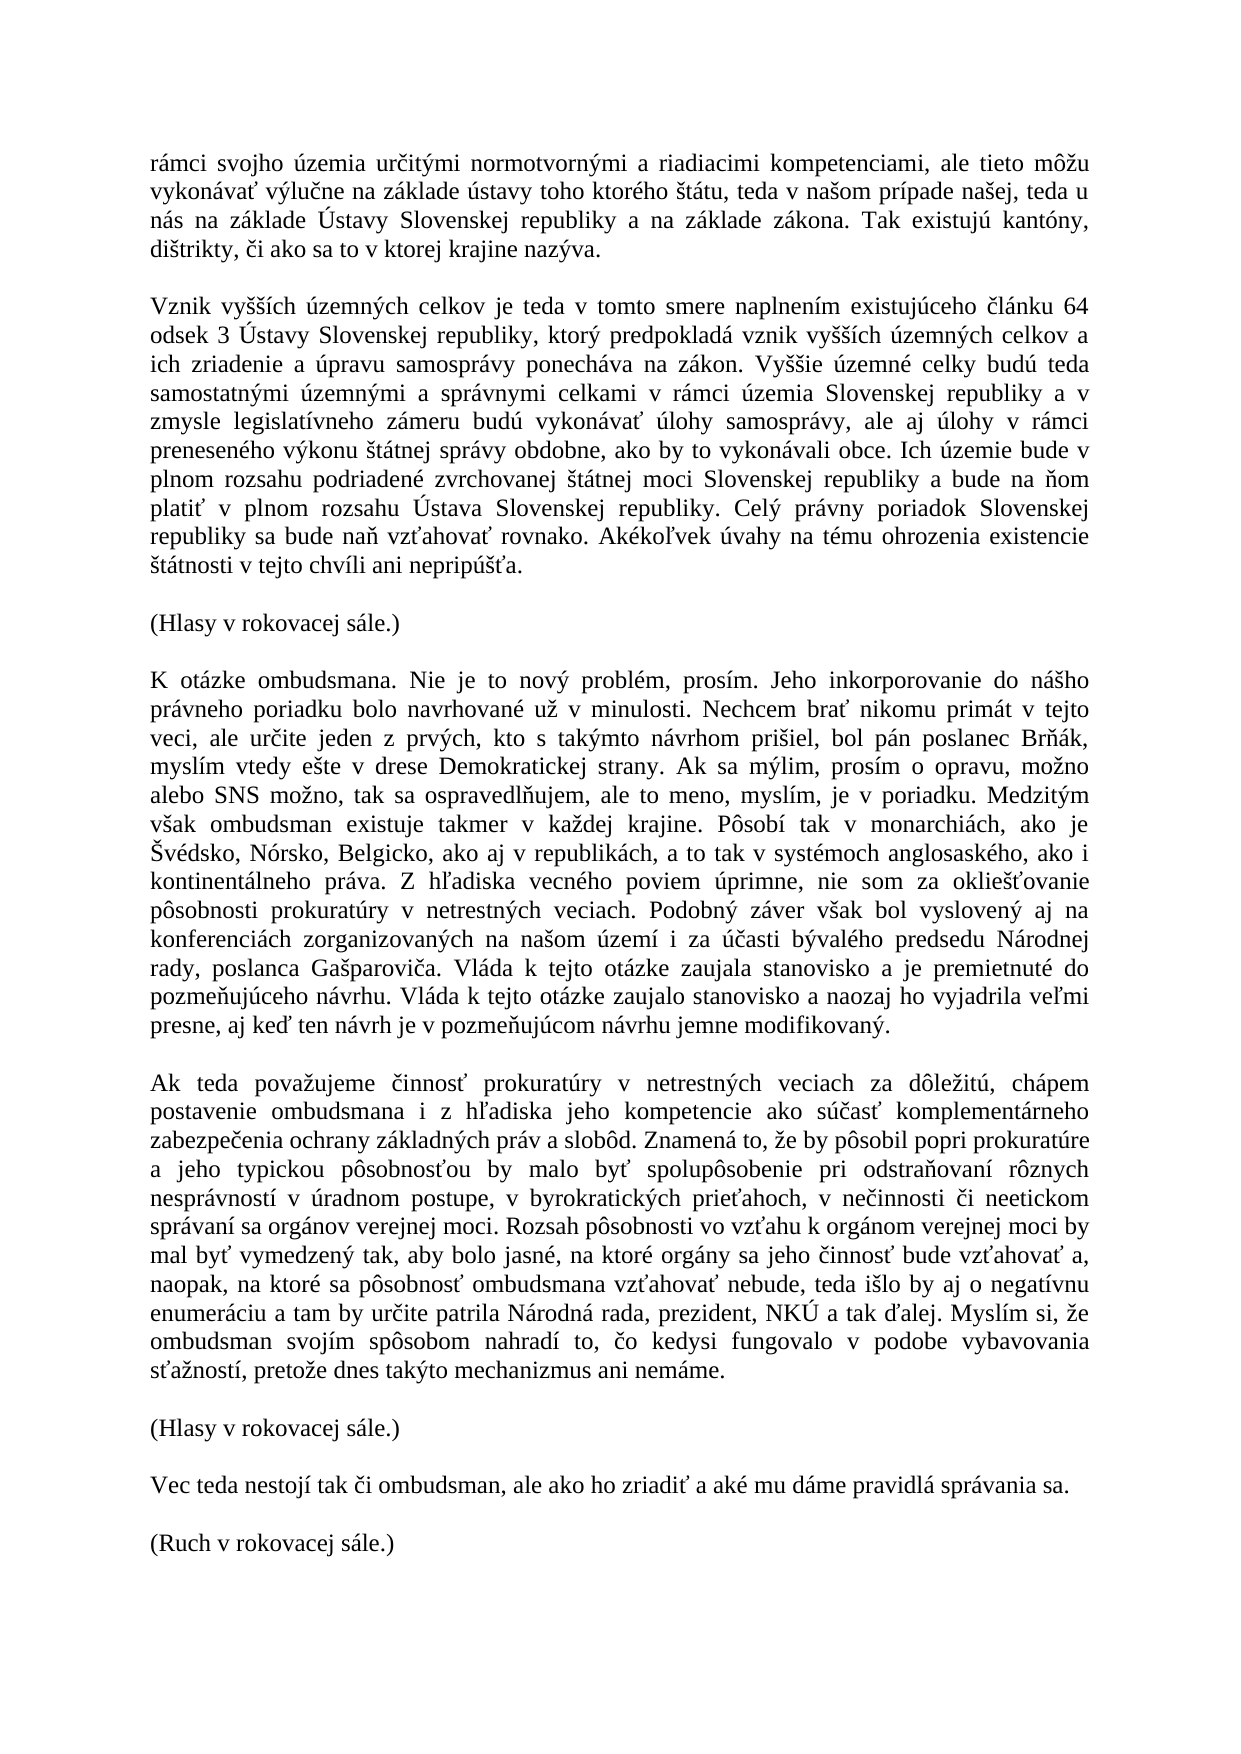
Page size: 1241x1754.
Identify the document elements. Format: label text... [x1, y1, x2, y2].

text (Ruch v rokovacej sále.) [150, 1528, 1090, 1556]
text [150, 148, 1090, 263]
text Vec teda nestojí tak či ombudsman, ale ako ho zriadiť a aké mu dáme pravidlá správania sa. [150, 1470, 1090, 1499]
text K otázke ombudsmana. Nie je to nový problém, prosím. Jeho inkorporovanie do nášho právneho poriadku bolo navrhované už v minulosti. Nechcem brať nikomu primát v tejto veci, ale určite jeden z prvých, kto s takýmto návrhom prišiel, bol pán poslanec Brňák, myslím vtedy ešte v drese Demokratickej strany. Ak sa mýlim, prosím o opravu, možno alebo SNS možno, tak sa ospravedlňujem, ale to meno, myslím, je v poriadku. Medzitým však ombudsman existuje takmer v každej krajine. Pôsobí tak v monarchiách, ako je Švédsko, Nórsko, Belgicko, ako aj v republikách, a to tak v systémoch anglosaského, ako i kontinentálneho práva. Z hľadiska vecného poviem úprimne, nie som za okliešťovanie pôsobnosti prokuratúry v netrestných veciach. Podobný záver však bol vyslovený aj na konferenciách zorganizovaných na našom území i za účasti bývalého predsedu Národnej rady, poslanca Gašparoviča. Vláda k tejto otázke zaujala stanovisko a je premietnuté do pozmeňujúceho návrhu. Vláda k tejto otázke zaujalo stanovisko a naozaj ho vyjadrila veľmi presne, aj keď ten návrh je v pozmeňujúcom návrhu jemne modifikovaný. [150, 665, 1090, 1039]
text Ak teda považujeme činnosť prokuratúry v netrestných veciach za dôležitú, chápem postavenie ombudsmana i z hľadiska jeho kompetencie ako súčasť komplementárneho zabezpečenia ochrany základných práv a slobôd. Znamená to, že by pôsobil popri prokuratúre a jeho typickou pôsobnosťou by malo byť spolupôsobenie pri odstraňovaní rôznych nesprávností v úradnom postupe, v byrokratických prieťahoch, v nečinnosti či neetickom správaní sa orgánov verejnej moci. Rozsah pôsobnosti vo vzťahu k orgánom verejnej moci by mal byť vymedzený tak, aby bolo jasné, na ktoré orgány sa jeho činnosť bude vzťahovať a, naopak, na ktoré sa pôsobnosť ombudsmana vzťahovať nebude, teda išlo by aj o negatívnu enumeráciu a tam by určite patrila Národná rada, prezident, NKÚ a tak ďalej. Myslím si, že ombudsman svojím spôsobom nahradí to, čo kedysi fungovalo v podobe vybavovania sťažností, pretože dnes takýto mechanizmus ani nemáme. [150, 1068, 1090, 1384]
text (Hlasy v rokovacej sále.) [150, 1413, 1090, 1441]
text (Hlasy v rokovacej sále.) [150, 608, 1090, 636]
text Vznik vyšších územných celkov je teda v tomto smere naplnením existujúceho článku 64 odsek 3 Ústavy Slovenskej republiky, ktorý predpokladá vznik vyšších územných celkov a ich zriadenie a úpravu samosprávy ponecháva na zákon. Vyššie územné celky budú teda samostatnými územnými a správnymi celkami v rámci územia Slovenskej republiky a v zmysle legislatívneho zámeru budú vykonávať úlohy samosprávy, ale aj úlohy v rámci preneseného výkonu štátnej správy obdobne, ako by to vykonávali obce. Ich územie bude v plnom rozsahu podriadené zvrchovanej štátnej moci Slovenskej republiky a bude na ňom platiť v plnom rozsahu Ústava Slovenskej republiky. Celý právny poriadok Slovenskej republiky sa bude naň vzťahovať rovnako. Akékoľvek úvahy na tému ohrozenia existencie štátnosti v tejto chvíli ani nepripúšťa. [150, 291, 1090, 579]
